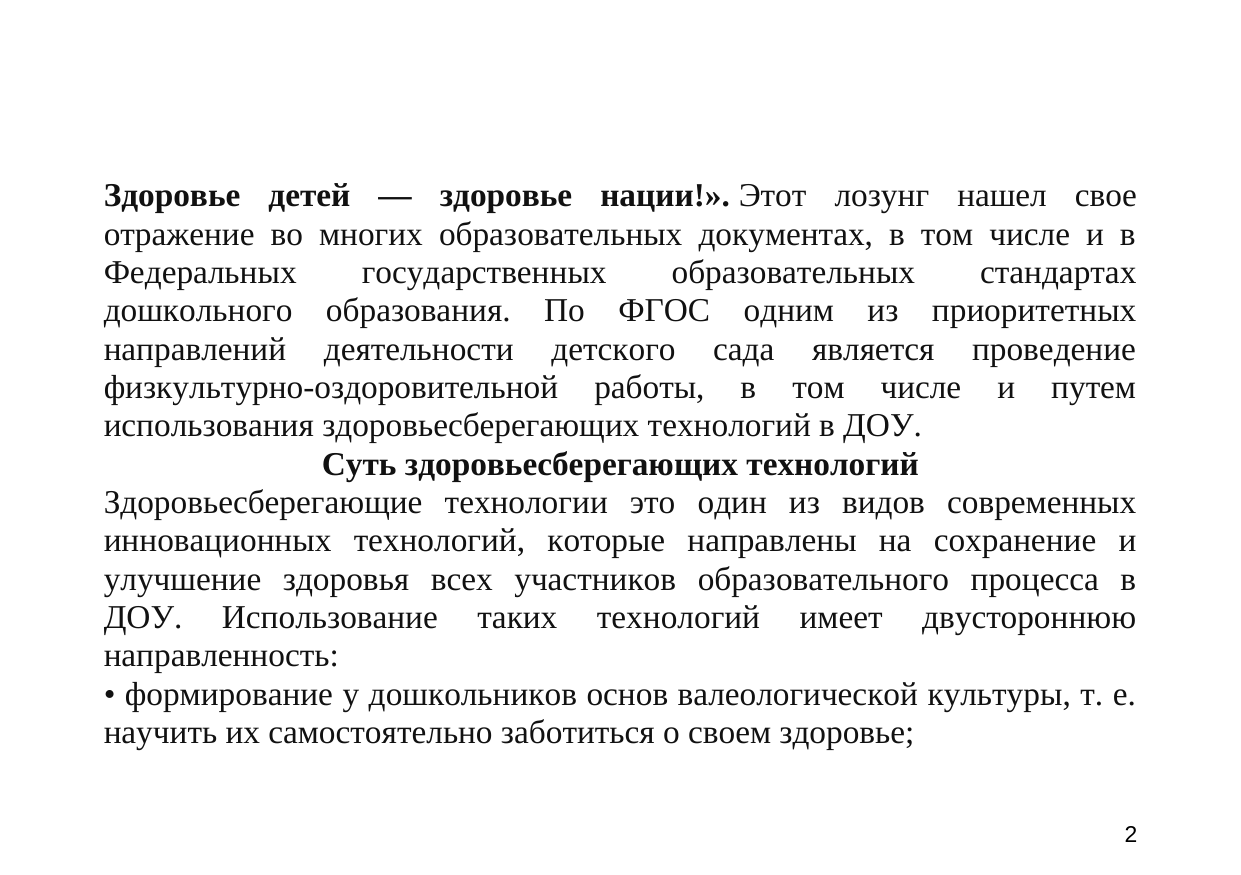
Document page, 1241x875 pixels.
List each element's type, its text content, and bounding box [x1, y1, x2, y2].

text Здоровьесберегающие технологии это один из видов современных инновационных технологий, которые направлены на сохранение и улучшение здоровья всех участников образовательного процесса в ДОУ. Использование таких технологий имеет двустороннюю направленность: [103, 482, 1137, 674]
text Здоровье детей — здоровье нации!». Этот лозунг нашел свое отражение во многих образовательных документах, в том числе и в Федеральных государственных образовательных стандартах дошкольного образования. По ФГОС одним из приоритетных направлений деятельности детского сада является проведение физкультурно-оздоровительной работы, в том числе и путем использования здоровьесберегающих технологий в ДОУ. [103, 176, 1137, 444]
text • формирование у дошкольников основ валеологической культуры, т. е. научить их самостоятельно заботиться о своем здоровье; [103, 674, 1137, 751]
text Суть здоровьесберегающих технологий [103, 444, 1137, 482]
